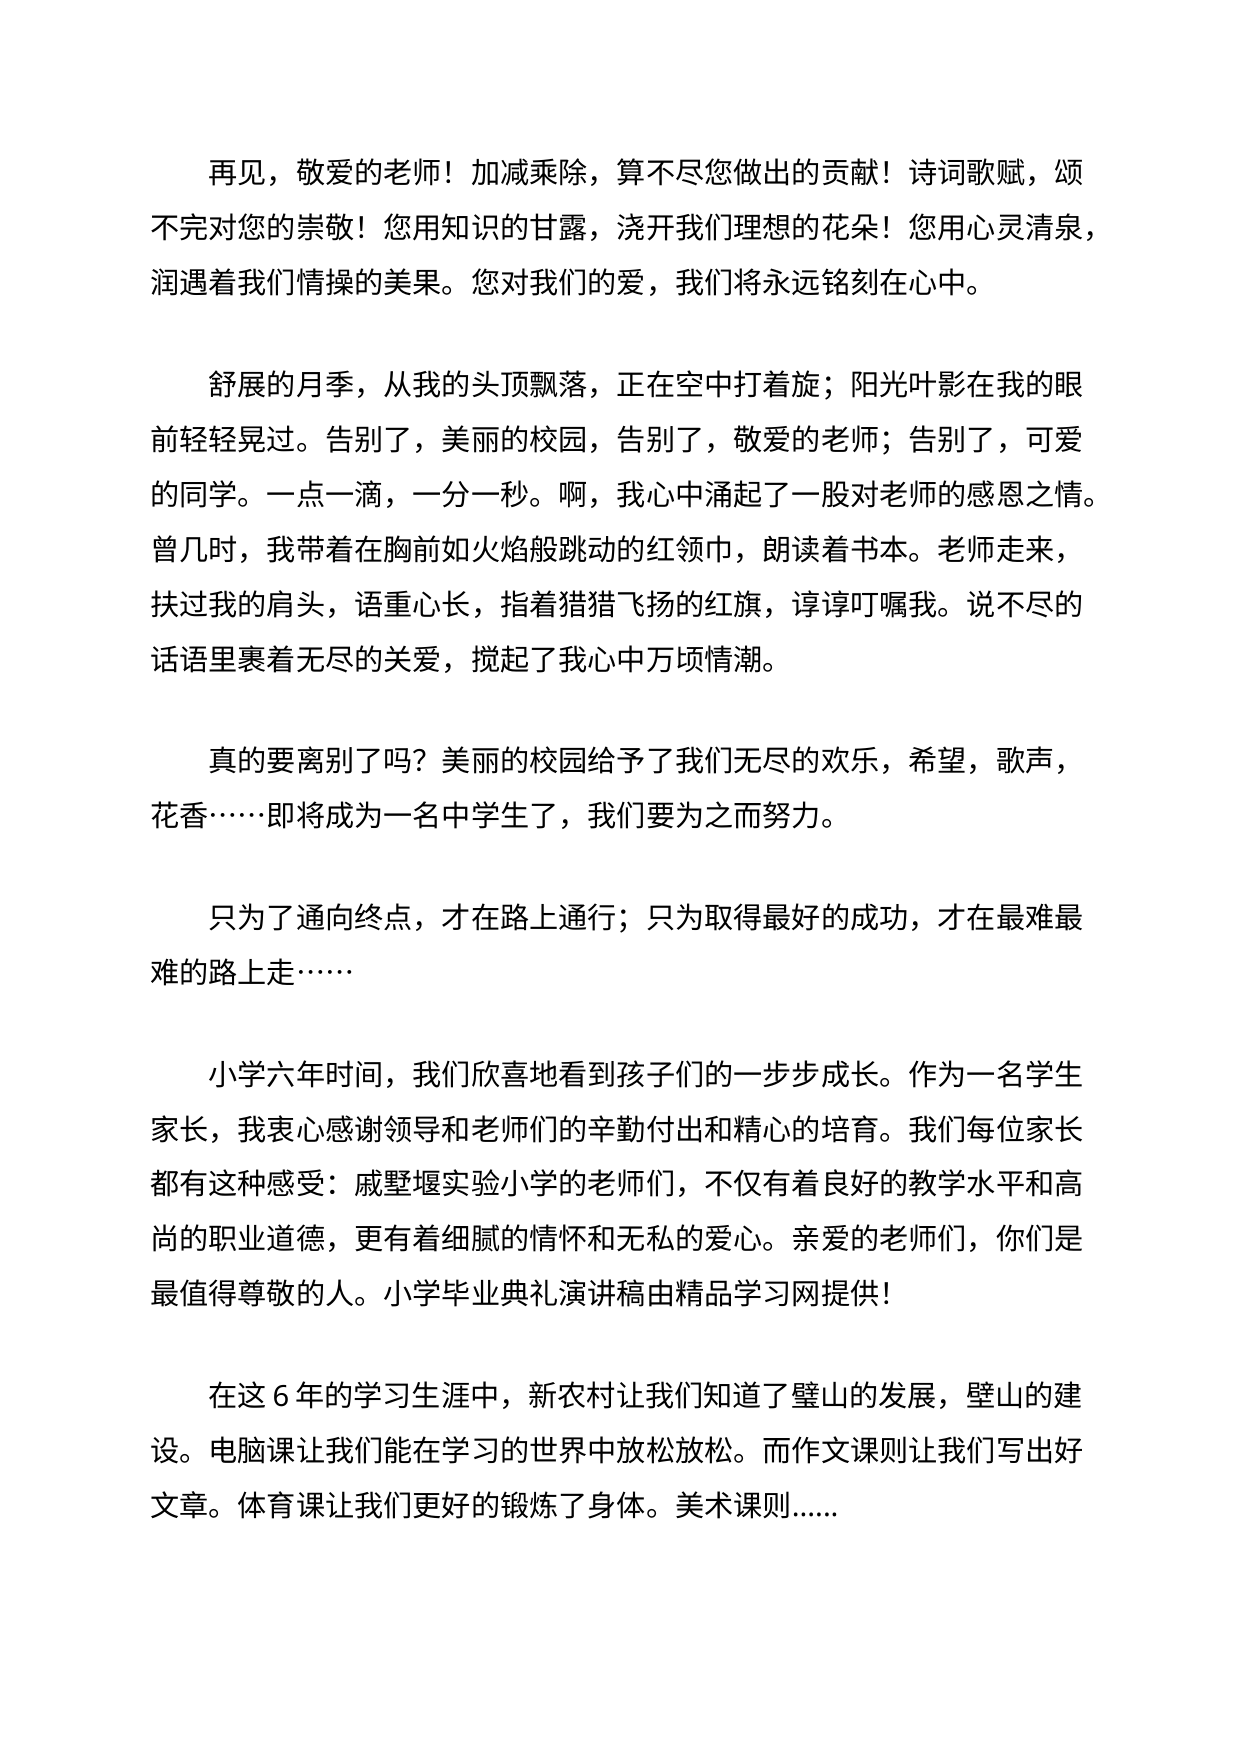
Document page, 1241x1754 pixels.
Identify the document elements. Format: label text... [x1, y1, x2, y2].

text 只为了通向终点，才在路上通行；只为取得最好的成功，才在最难最难的路上走…… [150, 894, 1090, 992]
text 舒展的月季，从我的头顶飘落，正在空中打着旋；阳光叶影在我的眼前轻轻晃过。告别了，美丽的校园，告别了，敬爱的老师；告别了，可爱的同学。一点一滴，一分一秒。啊，我心中涌起了一股对老师的感恩之情。曾几时，我带着在胸前如火焰般跳动的红领巾，朗读着书本。老师走来，扶过我的肩头，语重心长，指着猎猎飞扬的红旗，谆谆叮嘱我。说不尽的话语里裹着无尽的关爱，搅起了我心中万顷情潮。 [150, 362, 1090, 678]
text 在这6年的学习生涯中，新农村让我们知道了璧山的发展，壁山的建设。电脑课让我们能在学习的世界中放松放松。而作文课则让我们写出好文章。体育课让我们更好的锻炼了身体。美术课则...... [150, 1372, 1090, 1525]
text 再见，敬爱的老师！加减乘除，算不尽您做出的贡献！诗词歌赋，颂不完对您的崇敬！您用知识的甘露，浇开我们理想的花朵！您用心灵清泉，润遇着我们情操的美果。您对我们的爱，我们将永远铭刻在心中。 [150, 150, 1090, 302]
text 小学六年时间，我们欣喜地看到孩子们的一步步成长。作为一名学生家长，我衷心感谢领导和老师们的辛勤付出和精心的培育。我们每位家长都有这种感受：戚墅堰实验小学的老师们，不仅有着良好的教学水平和高尚的职业道德，更有着细腻的情怀和无私的爱心。亲爱的老师们，你们是最值得尊敬的人。小学毕业典礼演讲稿由精品学习网提供！ [150, 1051, 1090, 1313]
text 真的要离别了吗？美丽的校园给予了我们无尽的欢乐，希望，歌声，花香……即将成为一名中学生了，我们要为之而努力。 [150, 738, 1090, 835]
